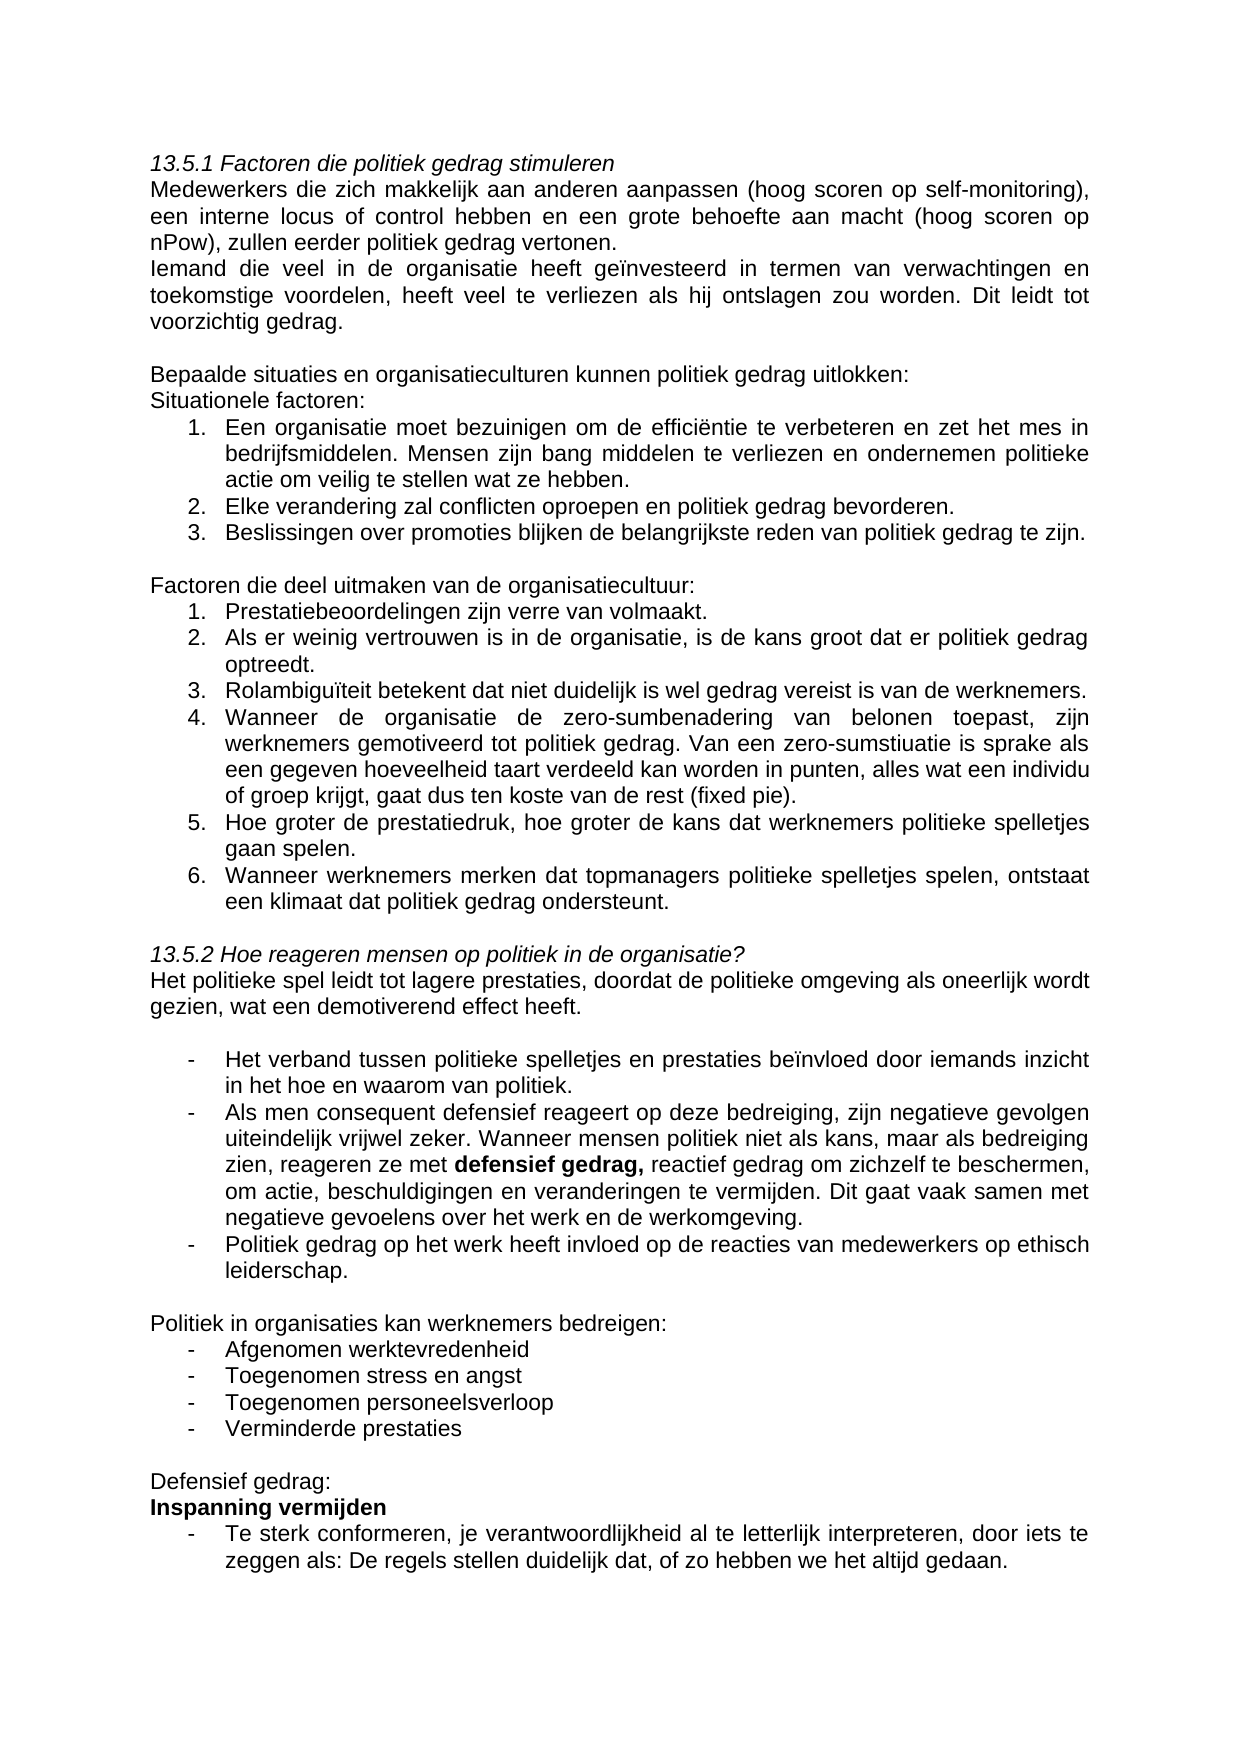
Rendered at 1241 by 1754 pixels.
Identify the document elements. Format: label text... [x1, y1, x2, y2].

list Het verband tussen politieke spelletjes en prestaties beïnvloed door iemands inzicht in het hoe en waarom van politiek. [187, 1046, 1090, 1099]
list Verminderde prestaties [187, 1415, 1090, 1441]
list Prestatiebeoordelingen zijn verre van volmaakt. [187, 598, 1090, 624]
text Het politieke spel leidt tot lagere prestaties, doordat de politieke omgeving als oneerlijk wordt gezien, wat een demotiverend effect heeft. [150, 967, 1090, 1020]
list Rolambiguïteit betekent dat niet duidelijk is wel gedrag vereist is van de werknemers. [187, 677, 1090, 703]
list Toegenomen stress en angst [187, 1362, 1090, 1389]
list Als er weinig vertrouwen is in de organisatie, is de kans groot dat er politiek gedrag optreedt. [187, 624, 1090, 677]
text Politiek in organisaties kan werknemers bedreigen: [150, 1309, 1090, 1336]
list Afgenomen werktevredenheid [187, 1336, 1090, 1362]
text 13.5.1 Factoren die politiek gedrag stimuleren [150, 150, 1090, 176]
list Een organisatie moet bezuinigen om de efficiëntie te verbeteren en zet het mes in bedrijfsmiddelen. Mensen zijn bang middelen te verliezen en ondernemen politieke actie om veilig te stellen wat ze hebben. [187, 413, 1090, 493]
text Defensief gedrag: [150, 1468, 1090, 1494]
list Hoe groter de prestatiedruk, hoe groter de kans dat werknemers politieke spelletjes gaan spelen. [187, 809, 1090, 862]
list Toegenomen personeelsverloop [187, 1389, 1090, 1415]
list Politiek gedrag op het werk heeft invloed op de reacties van medewerkers op ethisch leiderschap. [187, 1231, 1090, 1283]
text Factoren die deel uitmaken van de organisatiecultuur: [150, 572, 1090, 598]
list Elke verandering zal conflicten oproepen en politiek gedrag bevorderen. [187, 493, 1090, 519]
list Wanneer de organisatie de zero-sumbenadering van belonen toepast, zijn werknemers gemotiveerd tot politiek gedrag. Van een zero-sumstiuatie is sprake als een gegeven hoeveelheid taart verdeeld kan worden in punten, alles wat een individu of groep krijgt, gaat dus ten koste van de rest (fixed pie). [187, 703, 1090, 809]
text Situationele factoren: [150, 387, 1090, 413]
list Als men consequent defensief reageert op deze bedreiging, zijn negatieve gevolgen uiteindelijk vrijwel zeker. Wanneer mensen politiek niet als kans, maar als bedreiging zien, reageren ze met defensief gedrag, reactief gedrag om zichzelf te beschermen, om actie, beschuldigingen en veranderingen te vermijden. Dit gaat vaak samen met negatieve gevoelens over het werk en de werkomgeving. [187, 1099, 1090, 1231]
text Inspanning vermijden [150, 1494, 1090, 1520]
text Medewerkers die zich makkelijk aan anderen aanpassen (hoog scoren op self-monitoring), een interne locus of control hebben en een grote behoefte aan macht (hoog scoren op nPow), zullen eerder politiek gedrag vertonen. [150, 176, 1090, 255]
list Wanneer werknemers merken dat topmanagers politieke spelletjes spelen, ontstaat een klimaat dat politiek gedrag ondersteunt. [187, 862, 1090, 914]
list Beslissingen over promoties blijken de belangrijkste reden van politiek gedrag te zijn. [187, 519, 1090, 545]
text 13.5.2 Hoe reageren mensen op politiek in de organisatie? [150, 941, 1090, 967]
text Bepaalde situaties en organisatieculturen kunnen politiek gedrag uitlokken: [150, 361, 1090, 387]
text Iemand die veel in de organisatie heeft geïnvesteerd in termen van verwachtingen en toekomstige voordelen, heeft veel te verliezen als hij ontslagen zou worden. Dit leidt tot voorzichtig gedrag. [150, 255, 1090, 334]
list Te sterk conformeren, je verantwoordlijkheid al te letterlijk interpreteren, door iets te zeggen als: De regels stellen duidelijk dat, of zo hebben we het altijd gedaan. [187, 1520, 1090, 1573]
